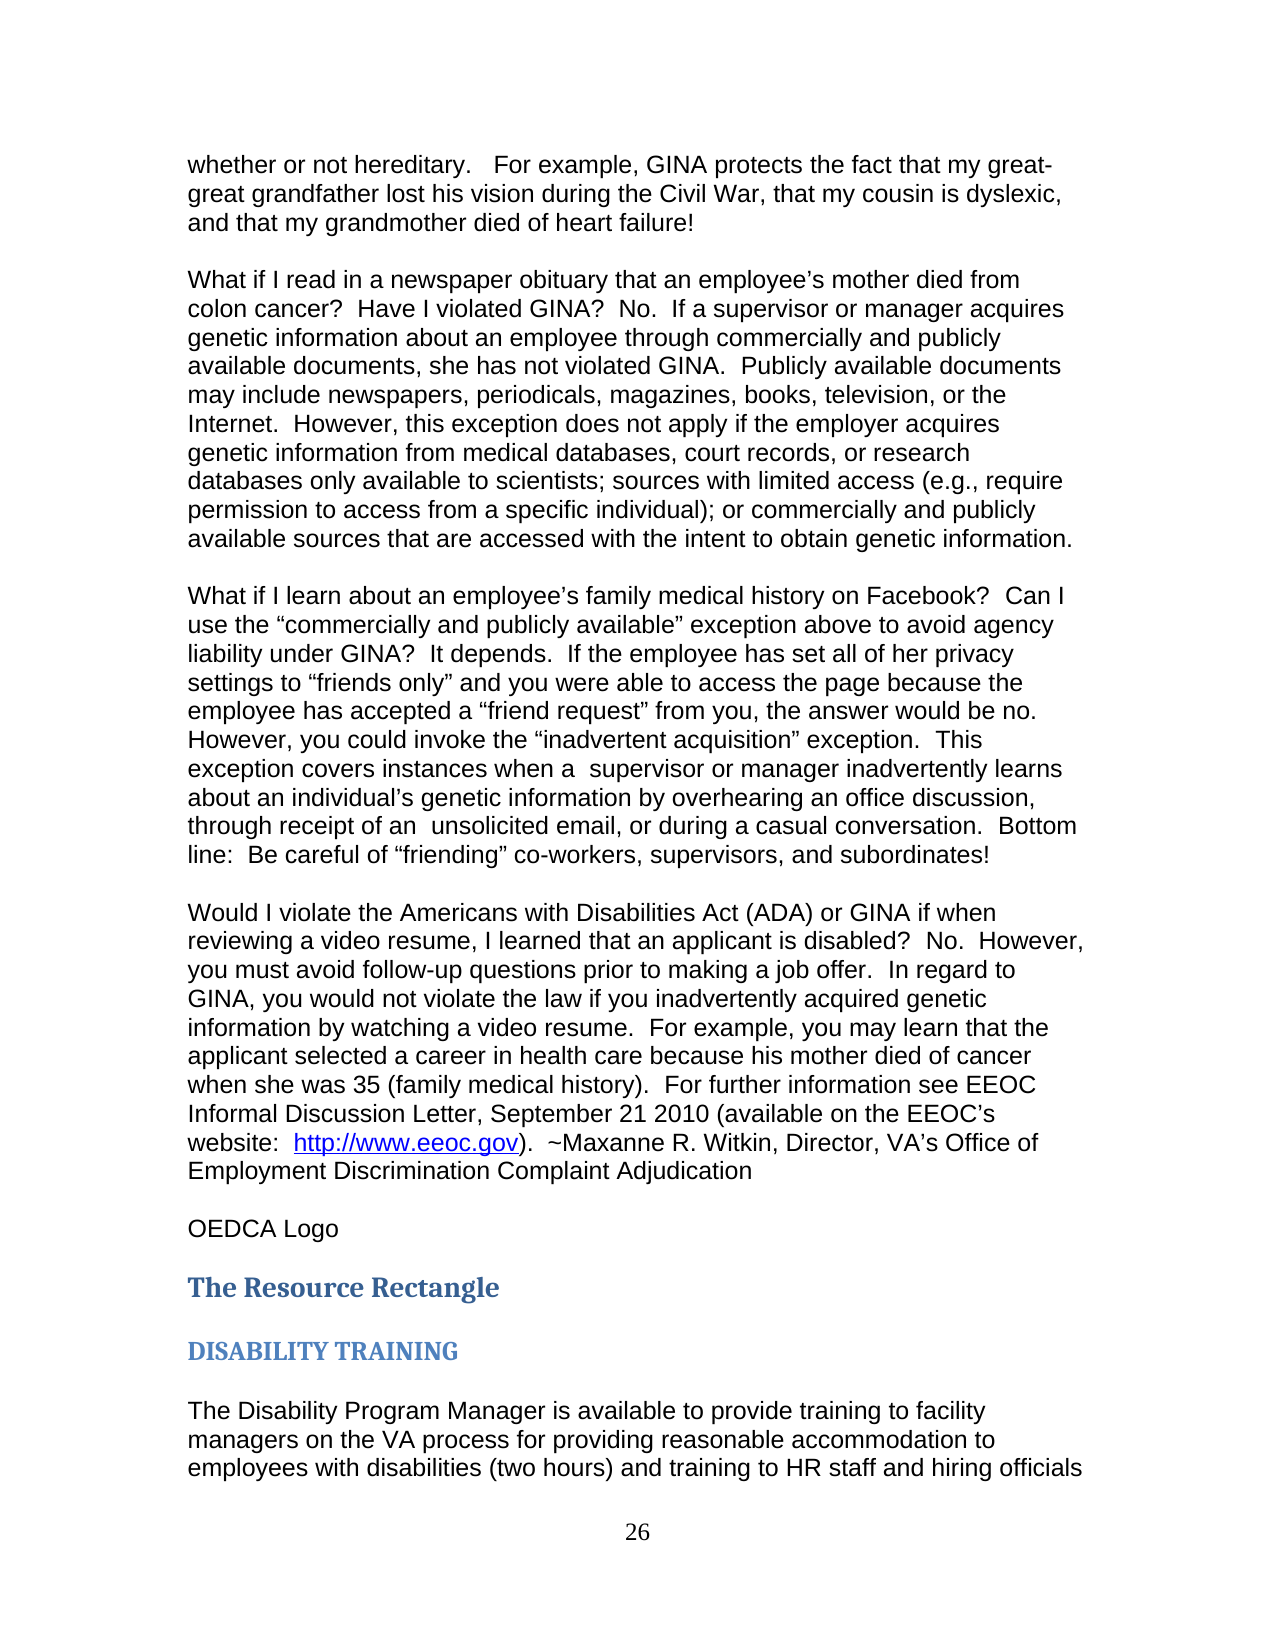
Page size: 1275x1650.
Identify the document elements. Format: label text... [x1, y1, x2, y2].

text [187, 1396, 1087, 1482]
subtitle The Resource Rectangle [187, 1271, 1087, 1305]
subtitle DISABILITY TRAINING [187, 1336, 1087, 1367]
text OEDCA Logo [187, 1214, 1087, 1242]
text What if I read in a newspaper obituary that an employee’s mother died from colon cancer? Have I violated GINA? No. If a supervisor or manager acquires genetic information about an employee through commercially and publicly available documents, she has not violated GINA. Publicly available documents may include newspapers, periodicals, magazines, books, television, or the Internet. However, this exception does not apply if the employer acquires genetic information from medical databases, court records, or research databases only available to scientists; sources with limited access (e.g., require permission to access from a specific individual); or commercially and publicly available sources that are accessed with the intent to obtain genetic information. [187, 265, 1087, 552]
text What if I learn about an employee’s family medical history on Facebook? Can I use the “commercially and publicly available” exception above to avoid agency liability under GINA? It depends. If the employee has set all of her privacy settings to “friends only” and you were able to access the page because the employee has accepted a “friend request” from you, the answer would be no. However, you could invoke the “inadvertent acquisition” exception. This exception covers instances when a supervisor or manager inadvertently learns about an individual’s genetic information by overhearing an office discussion, through receipt of an unsolicited email, or during a casual conversation. Bottom line: Be careful of “friending” co-workers, supervisors, and subordinates! [187, 581, 1087, 869]
text Would I violate the Americans with Disabilities Act (ADA) or GINA if when reviewing a video resume, I learned that an applicant is disabled? No. However, you must avoid follow-up questions prior to making a job offer. In regard to GINA, you would not violate the law if you inadvertently acquired genetic information by watching a video resume. For example, you may learn that the applicant selected a career in health care because his mother died of cancer when she was 35 (family medical history). For further information see EEOC Informal Discussion Letter, September 21 2010 (available on the EEOC’s website: http://www.eeoc.gov). ~Maxanne R. Witkin, Director, VA’s Office of Employment Discrimination Complaint Adjudication [187, 897, 1087, 1185]
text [187, 150, 1087, 236]
